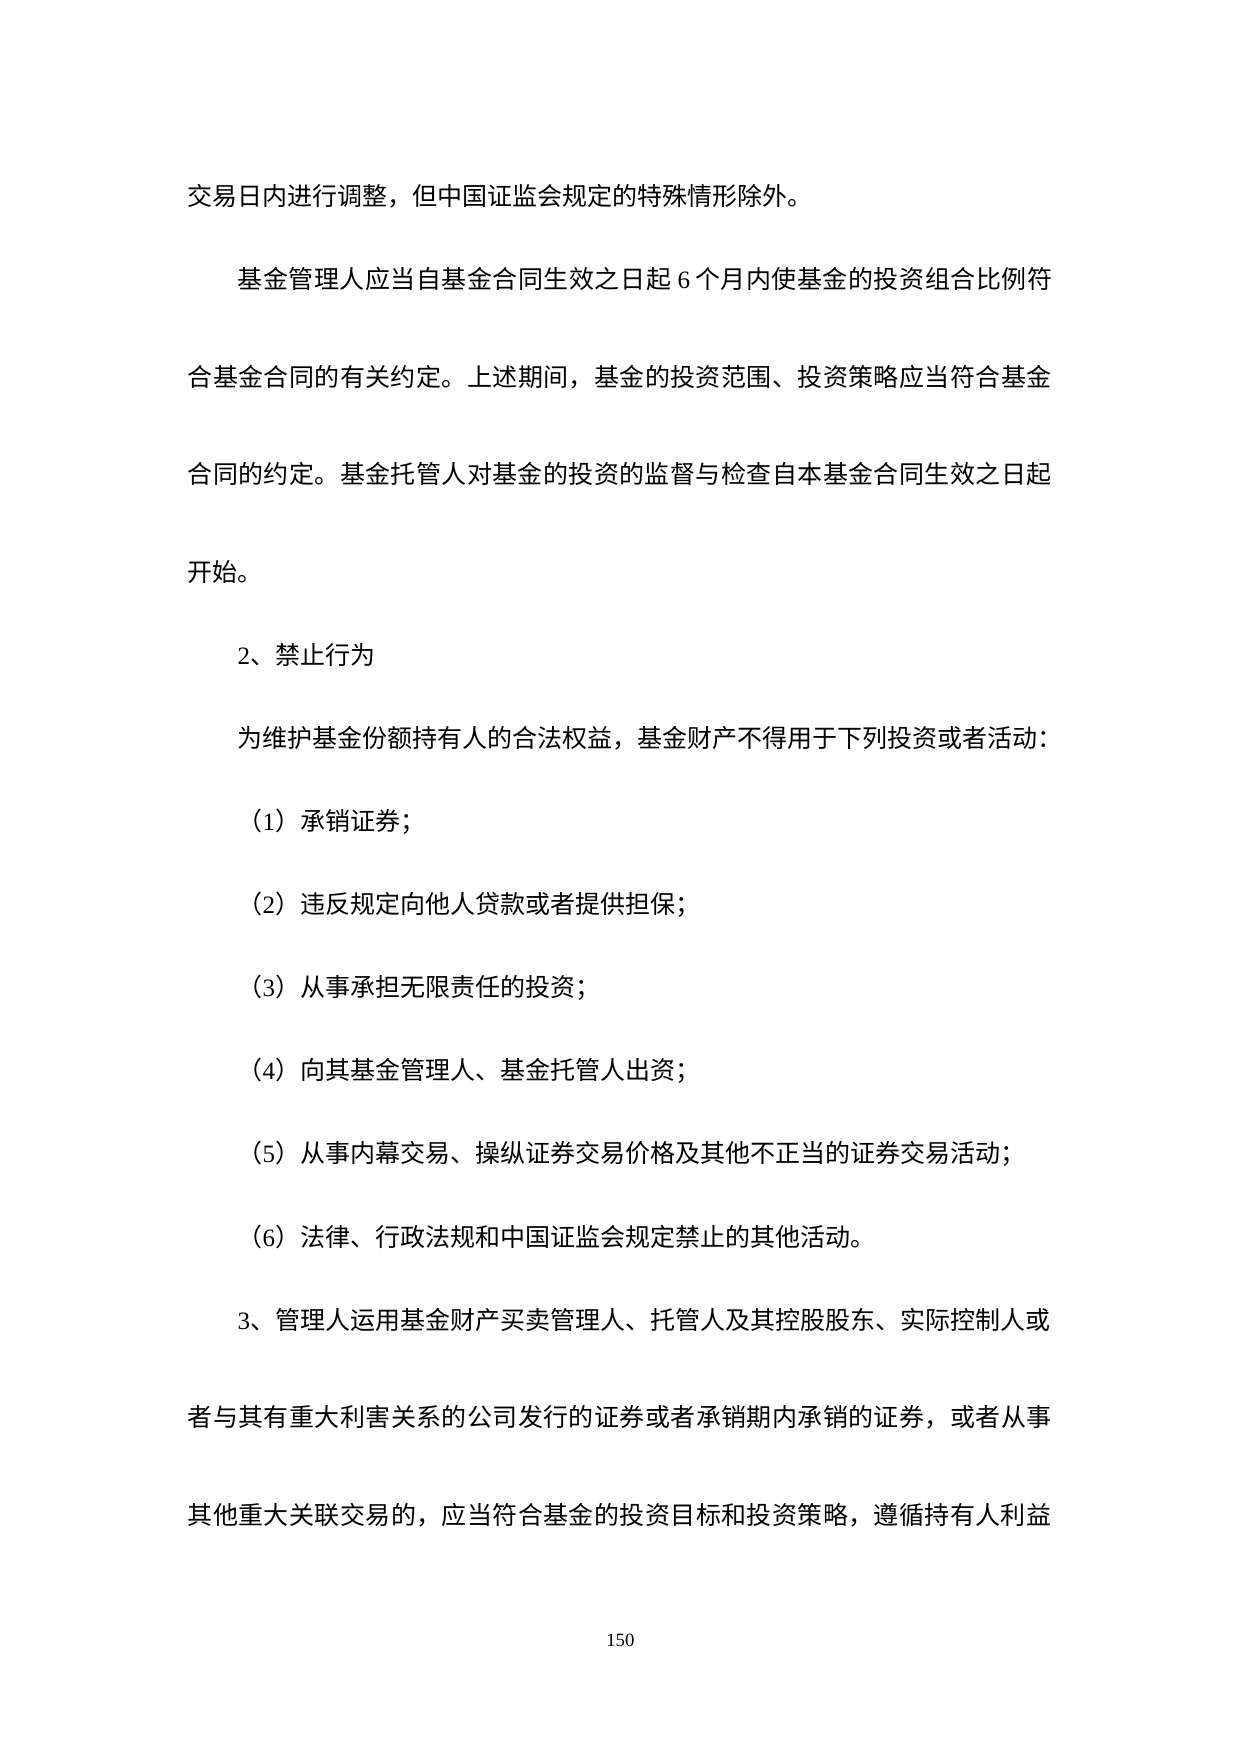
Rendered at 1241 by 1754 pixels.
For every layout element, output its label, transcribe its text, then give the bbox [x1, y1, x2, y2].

text 2、禁止行为 [187, 621, 1053, 686]
text （6）法律、行政法规和中国证监会规定禁止的其他活动。 [187, 1203, 1053, 1268]
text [187, 1286, 1053, 1546]
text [187, 162, 1053, 227]
text （2）违反规定向他人贷款或者提供担保； [187, 870, 1053, 935]
text （5）从事内幕交易、操纵证券交易价格及其他不正当的证券交易活动； [187, 1119, 1053, 1184]
text （4）向其基金管理人、基金托管人出资； [187, 1036, 1053, 1101]
text 为维护基金份额持有人的合法权益，基金财产不得用于下列投资或者活动： [187, 704, 1053, 769]
text 基金管理人应当自基金合同生效之日起6个月内使基金的投资组合比例符合基金合同的有关约定。上述期间，基金的投资范围、投资策略应当符合基金合同的约定。基金托管人对基金的投资的监督与检查自本基金合同生效之日起开始。 [187, 245, 1053, 603]
text （3）从事承担无限责任的投资； [187, 953, 1053, 1018]
text （1）承销证券； [187, 787, 1053, 852]
